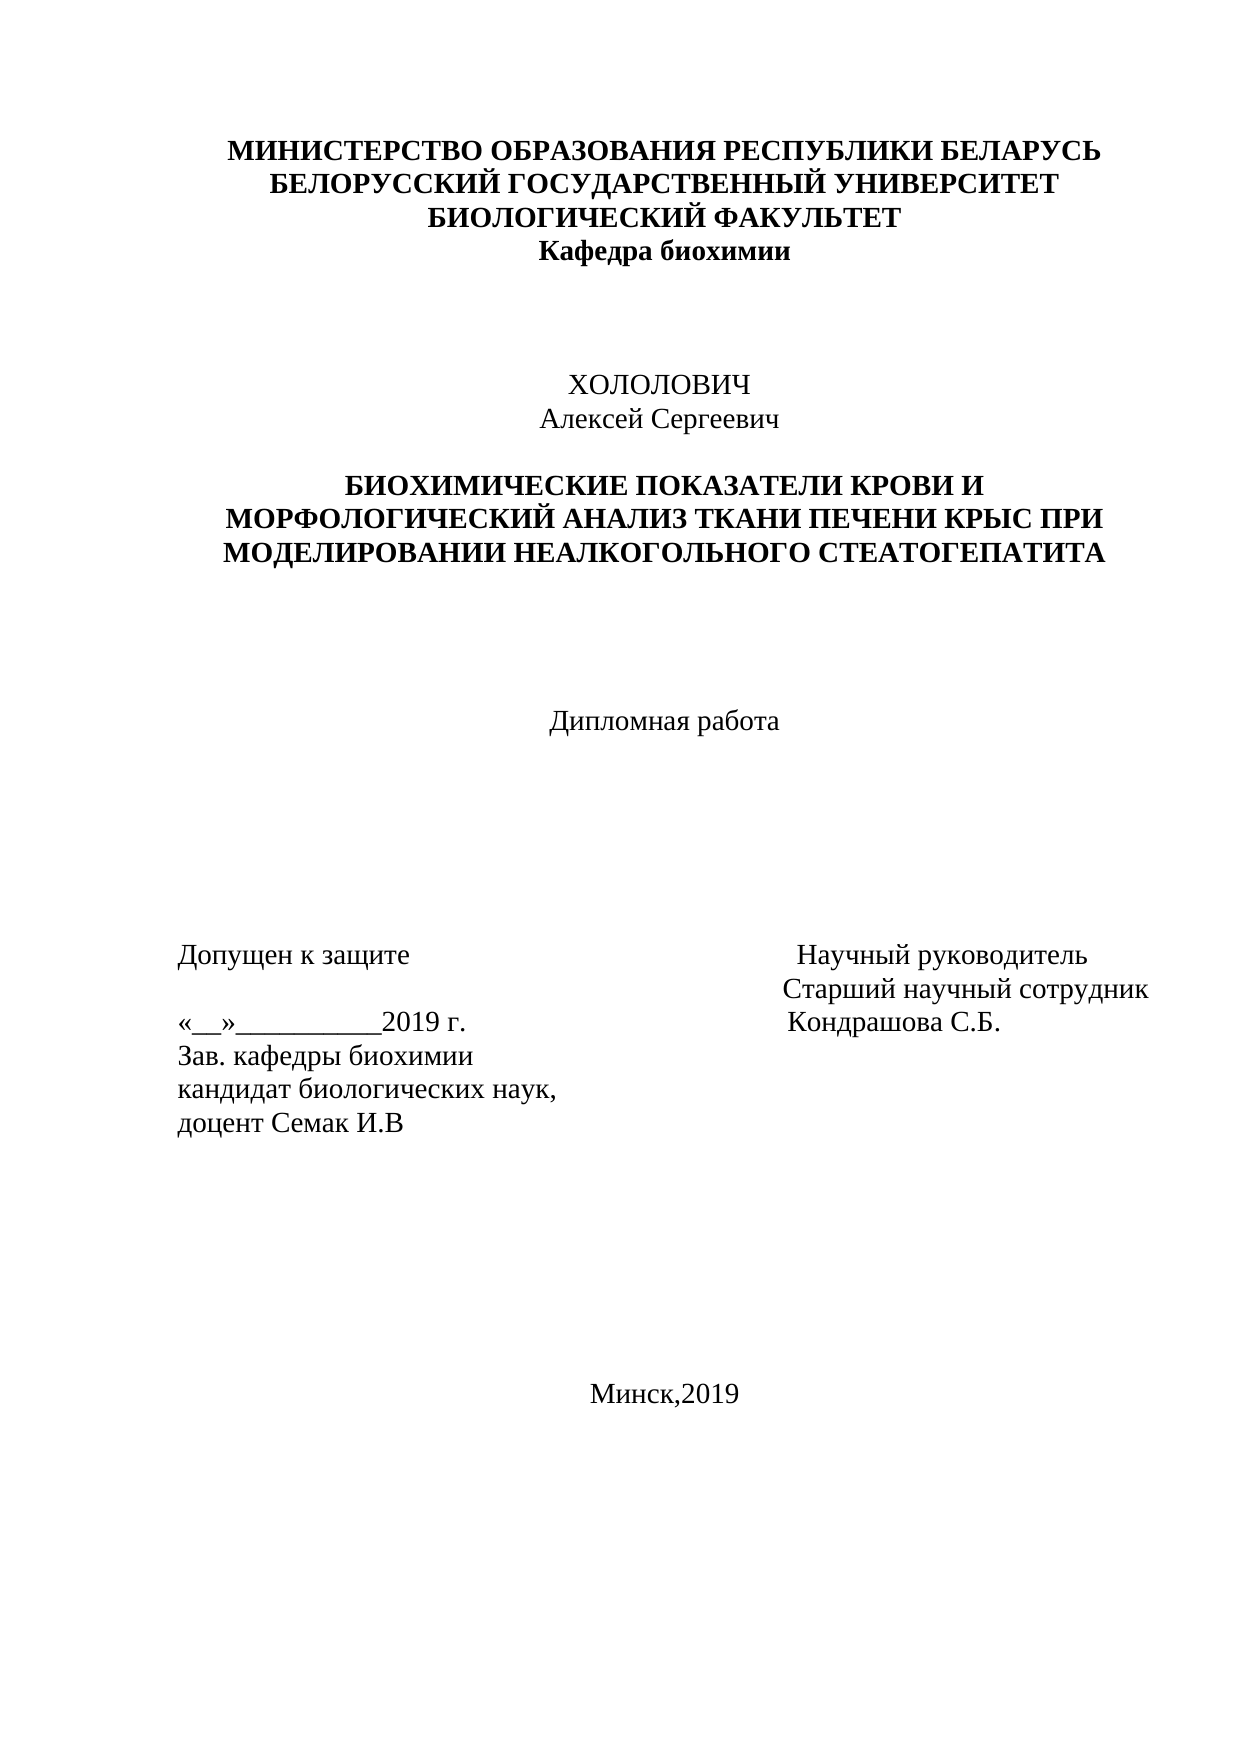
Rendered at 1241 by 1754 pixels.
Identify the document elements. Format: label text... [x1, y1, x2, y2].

text ХОЛОЛОВИЧ [177, 367, 1141, 401]
text Дипломная работа [177, 703, 1152, 736]
text Зав. кафедры биохимии [177, 1038, 1152, 1072]
text Допущен к защите Научный руководитель [177, 937, 1152, 971]
text БИОЛОГИЧЕСКИЙ ФАКУЛЬТЕТ [177, 200, 1152, 233]
text МИНИСТЕРСТВО ОБРАЗОВАНИЯ РЕСПУБЛИКИ БЕЛАРУСЬ [177, 133, 1152, 166]
text БИОХИМИЧЕСКИЕ ПОКАЗАТЕЛИ КРОВИ И МОРФОЛОГИЧЕСКИЙ АНАЛИЗ ТКАНИ ПЕЧЕНИ КРЫС ПРИ МОДЕЛИРОВАНИИ НЕАЛКОГОЛЬНОГО СТЕАТОГЕПАТИТА [177, 468, 1152, 568]
text Старший научный сотрудник [177, 971, 1152, 1004]
text Кафедра биохимии [177, 233, 1152, 267]
text Алексей Сергеевич [177, 401, 1141, 434]
text кандидат биологических наук, [177, 1072, 1152, 1105]
text БЕЛОРУССКИЙ ГОСУДАРСТВЕННЫЙ УНИВЕРСИТЕТ [177, 166, 1152, 200]
text «__»__________2019 г. Кондрашова С.Б. [177, 1004, 1152, 1038]
text Минск,2019РЕФЕРАТ [177, 1373, 1152, 1411]
text доцент Семак И.В [177, 1105, 1152, 1139]
